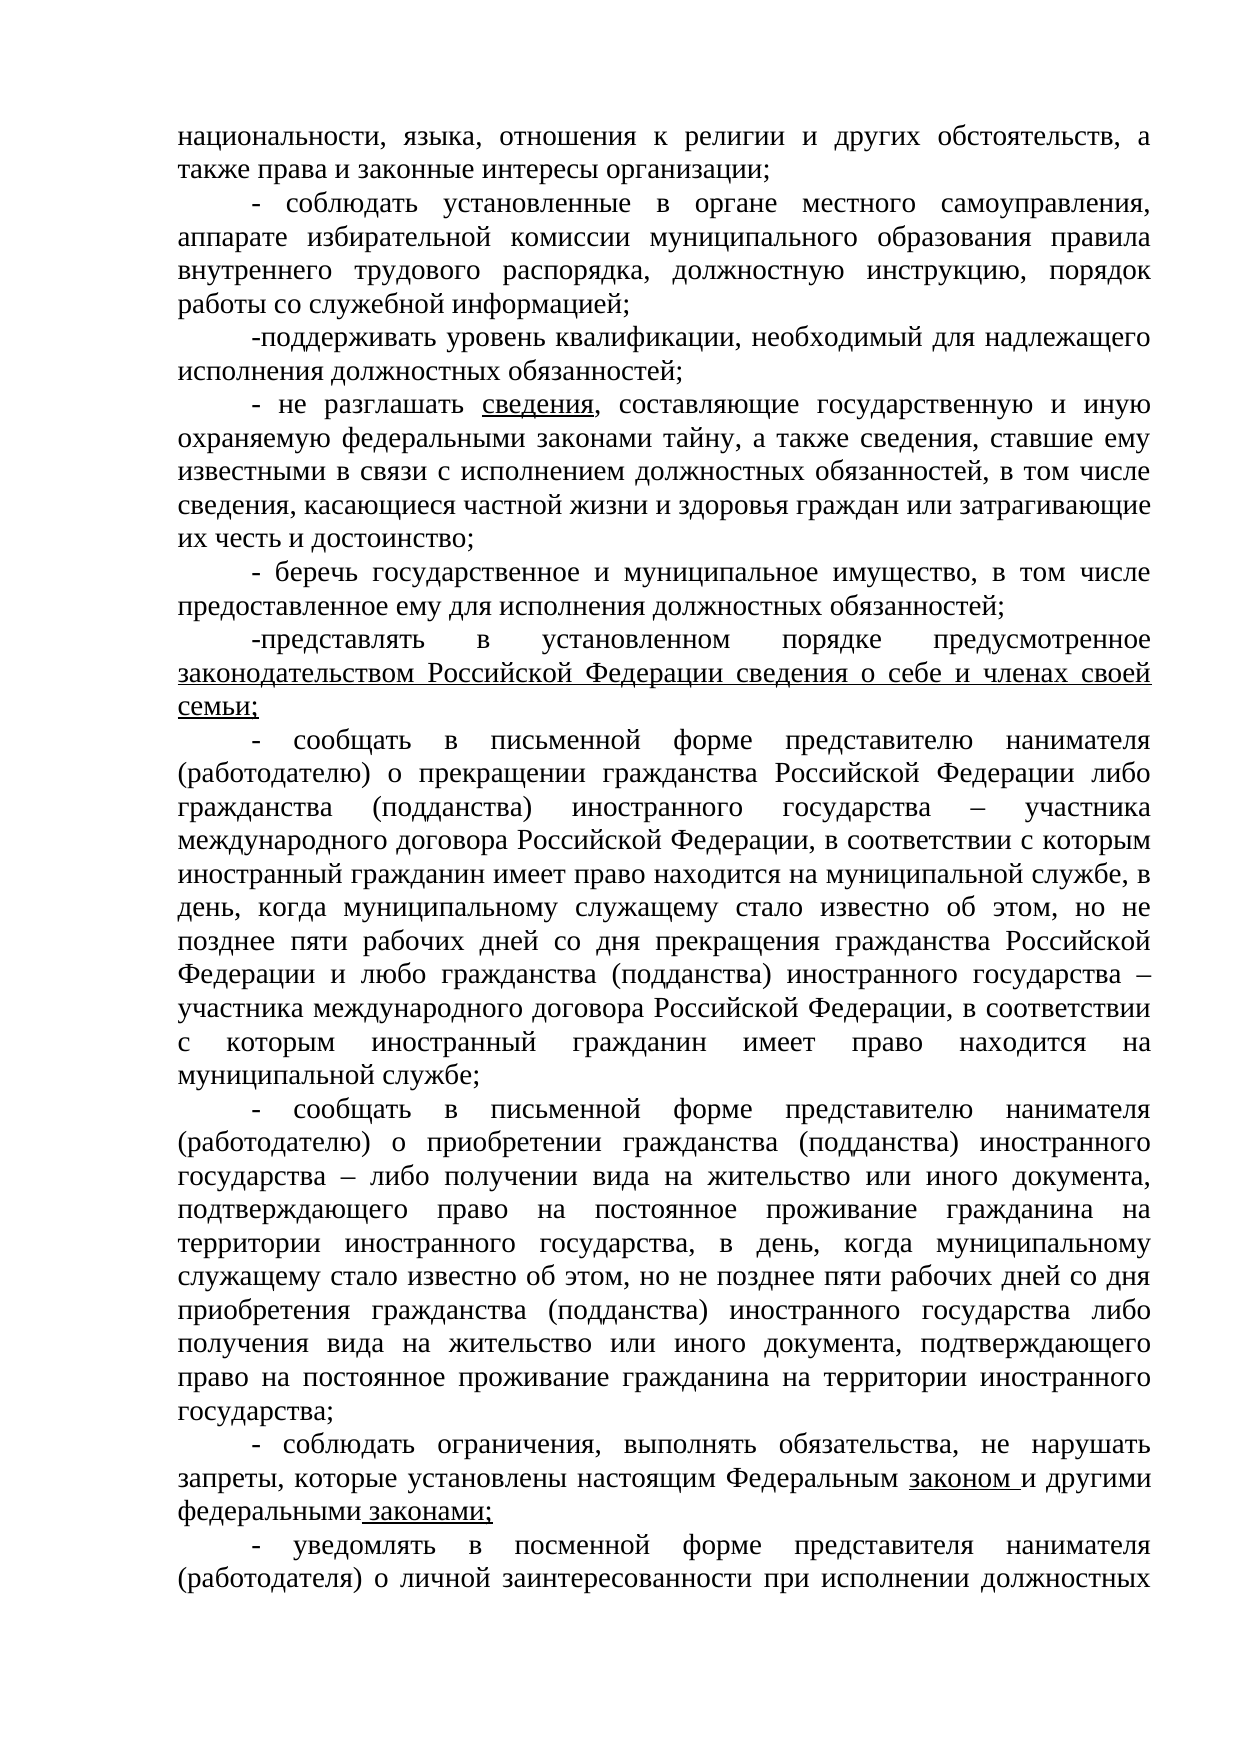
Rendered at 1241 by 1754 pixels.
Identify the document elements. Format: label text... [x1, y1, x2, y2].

text -поддерживать уровень квалификации, необходимый для надлежащего исполнения должностных обязанностей; [177, 319, 1152, 386]
text - беречь государственное и муниципальное имущество, в том числе предоставленное ему для исполнения должностных обязанностей; [177, 554, 1152, 621]
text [177, 1527, 1152, 1594]
text -представлять в установленном порядке предусмотренное законодательством Российской Федерации сведения о себе и членах своей семьи; [177, 685, 1152, 722]
text - соблюдать ограничения, выполнять обязательства, не нарушать запреты, которые установлены настоящим Федеральным законом и другими федеральными законами; [177, 1426, 1152, 1527]
text -представлять в установленном порядке предусмотренное законодательством Российской Федерации сведения о себе и членах своей семьи; [177, 621, 1152, 684]
text - сообщать в письменной форме представителю нанимателя (работодателю) о приобретении гражданства (подданства) иностранного государства – либо получении вида на жительство или иного документа, подтверждающего право на постоянное проживание гражданина на территории иностранного государства, в день, когда муниципальному служащему стало известно об этом, но не позднее пяти рабочих дней со дня приобретения гражданства (подданства) иностранного государства либо получения вида на жительство или иного документа, подтверждающего право на постоянное проживание гражданина на территории иностранного государства; [177, 1091, 1152, 1426]
text - сообщать в письменной форме представителю нанимателя (работодателю) о прекращении гражданства Российской Федерации либо гражданства (подданства) иностранного государства – участника международного договора Российской Федерации, в соответствии с которым иностранный гражданин имеет право находится на муниципальной службе, в день, когда муниципальному служащему стало известно об этом, но не позднее пяти рабочих дней со дня прекращения гражданства Российской Федерации и любо гражданства (подданства) иностранного государства – участника международного договора Российской Федерации, в соответствии с которым иностранный гражданин имеет право находится на муниципальной службе; [177, 722, 1152, 1091]
text - не разглашать сведения, составляющие государственную и иную охраняемую федеральными законами тайну, а также сведения, ставшие ему известными в связи с исполнением должностных обязанностей, в том числе сведения, касающиеся частной жизни и здоровья граждан или затрагивающие их честь и достоинство; [177, 386, 1152, 554]
text - соблюдать установленные в органе местного самоуправления, аппарате избирательной комиссии муниципального образования правила внутреннего трудового распорядка, должностную инструкцию, порядок работы со служебной информацией; [177, 185, 1152, 319]
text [177, 118, 1152, 185]
